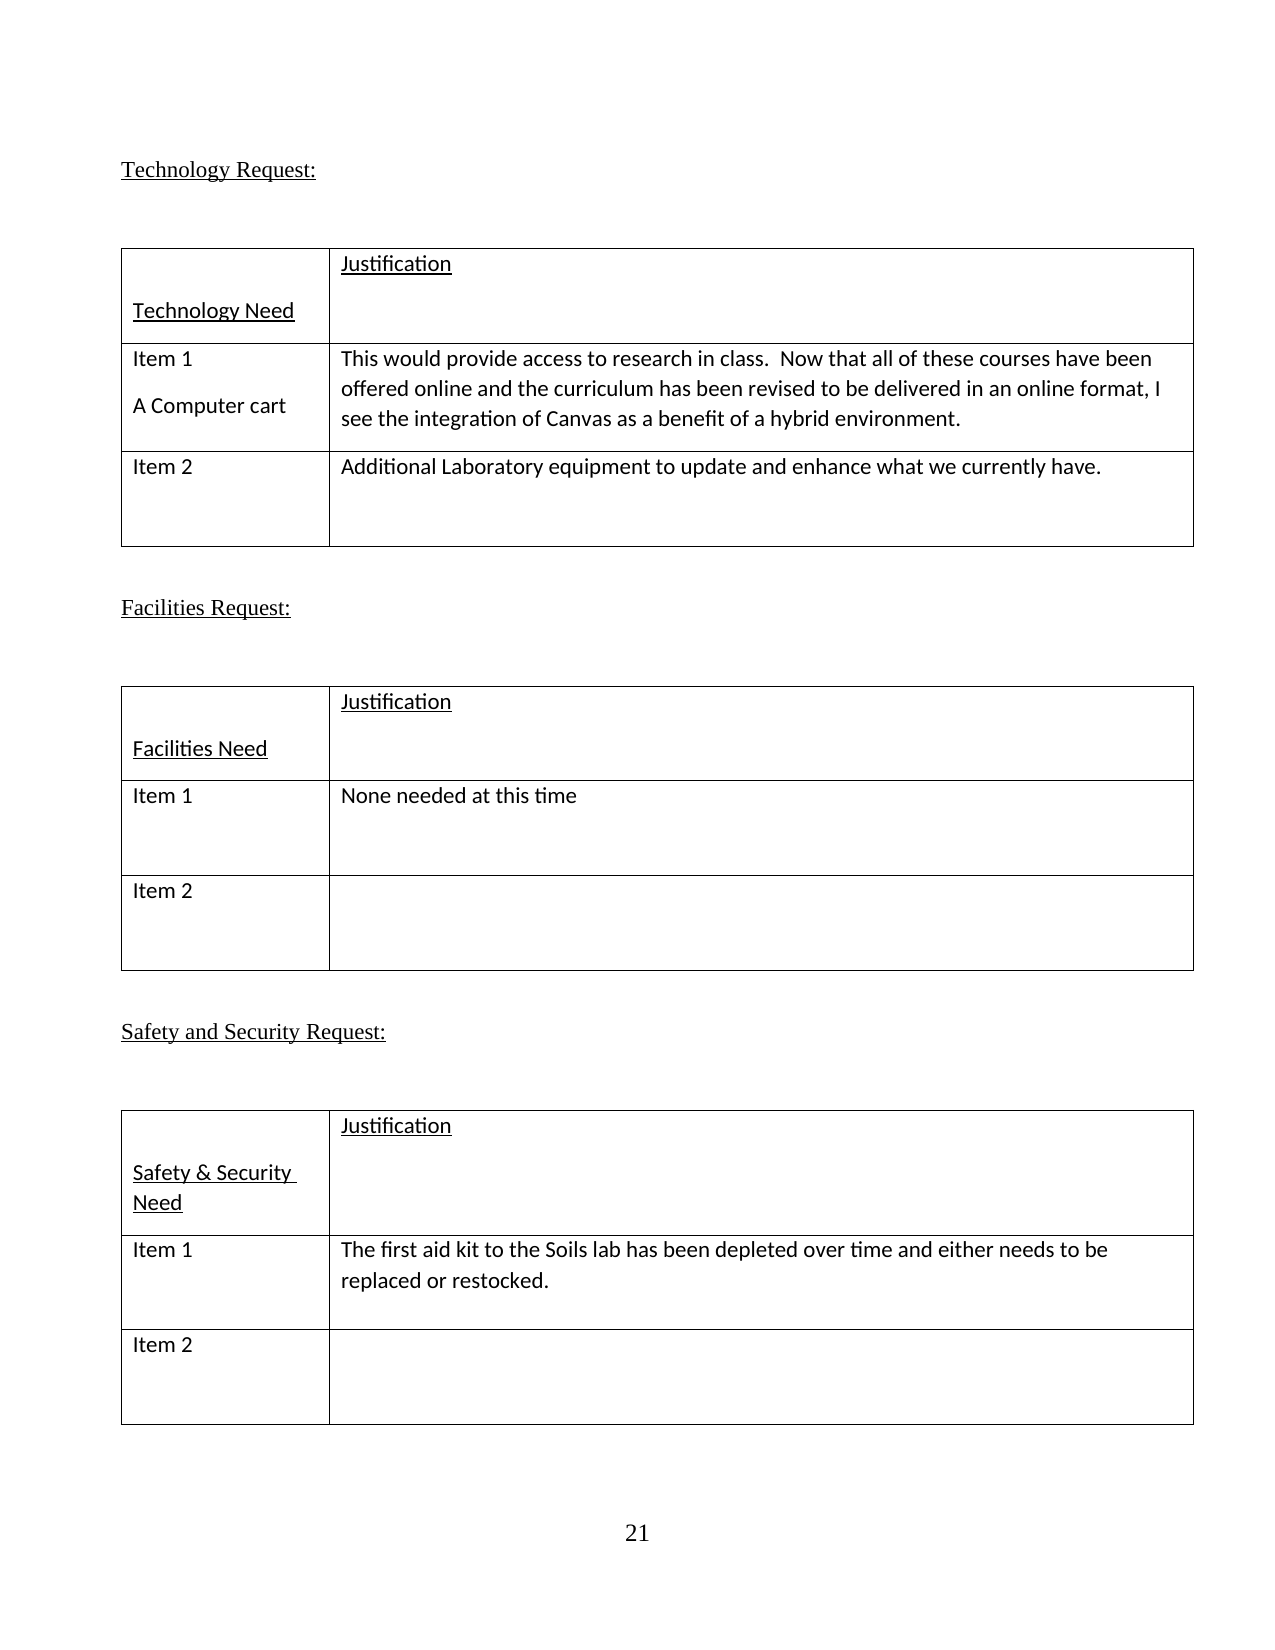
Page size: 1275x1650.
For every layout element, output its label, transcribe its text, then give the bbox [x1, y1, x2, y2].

table_header Justification [330, 687, 1193, 780]
table_cell This would provide access to research in class. Now that all of these courses have been offered online and the curriculum has been revised to be delivered in an online format, I see the integration of Canvas as a benefit of a hybrid environment. [330, 344, 1193, 451]
table_cell Item 2 [122, 452, 329, 546]
table_cell None needed at this time [330, 781, 1193, 875]
text Technology Request: [121, 156, 1219, 183]
table_header Technology Need [122, 249, 329, 343]
table_cell Item 2 [122, 1330, 329, 1424]
table_header Safety & Security Need [122, 1111, 329, 1234]
table_cell Item 1 [122, 781, 329, 875]
table_cell Item 1 [122, 1236, 329, 1329]
table_cell [330, 876, 1193, 970]
table_cell [330, 1330, 1193, 1424]
text Facilities Request: [121, 594, 1219, 620]
text Safety and Security Request: [121, 1018, 1219, 1044]
table_cell Item 2 [122, 876, 329, 970]
table_header Justification [330, 1111, 1193, 1234]
table_cell Additional Laboratory equipment to update and enhance what we currently have. [330, 452, 1193, 546]
table_cell The first aid kit to the Soils lab has been depleted over time and either needs to be replaced or restocked. [330, 1236, 1193, 1329]
table_header Facilities Need [122, 687, 329, 780]
table_cell Item 1 A Computer cart [122, 344, 329, 451]
table_header Justification [330, 249, 1193, 343]
